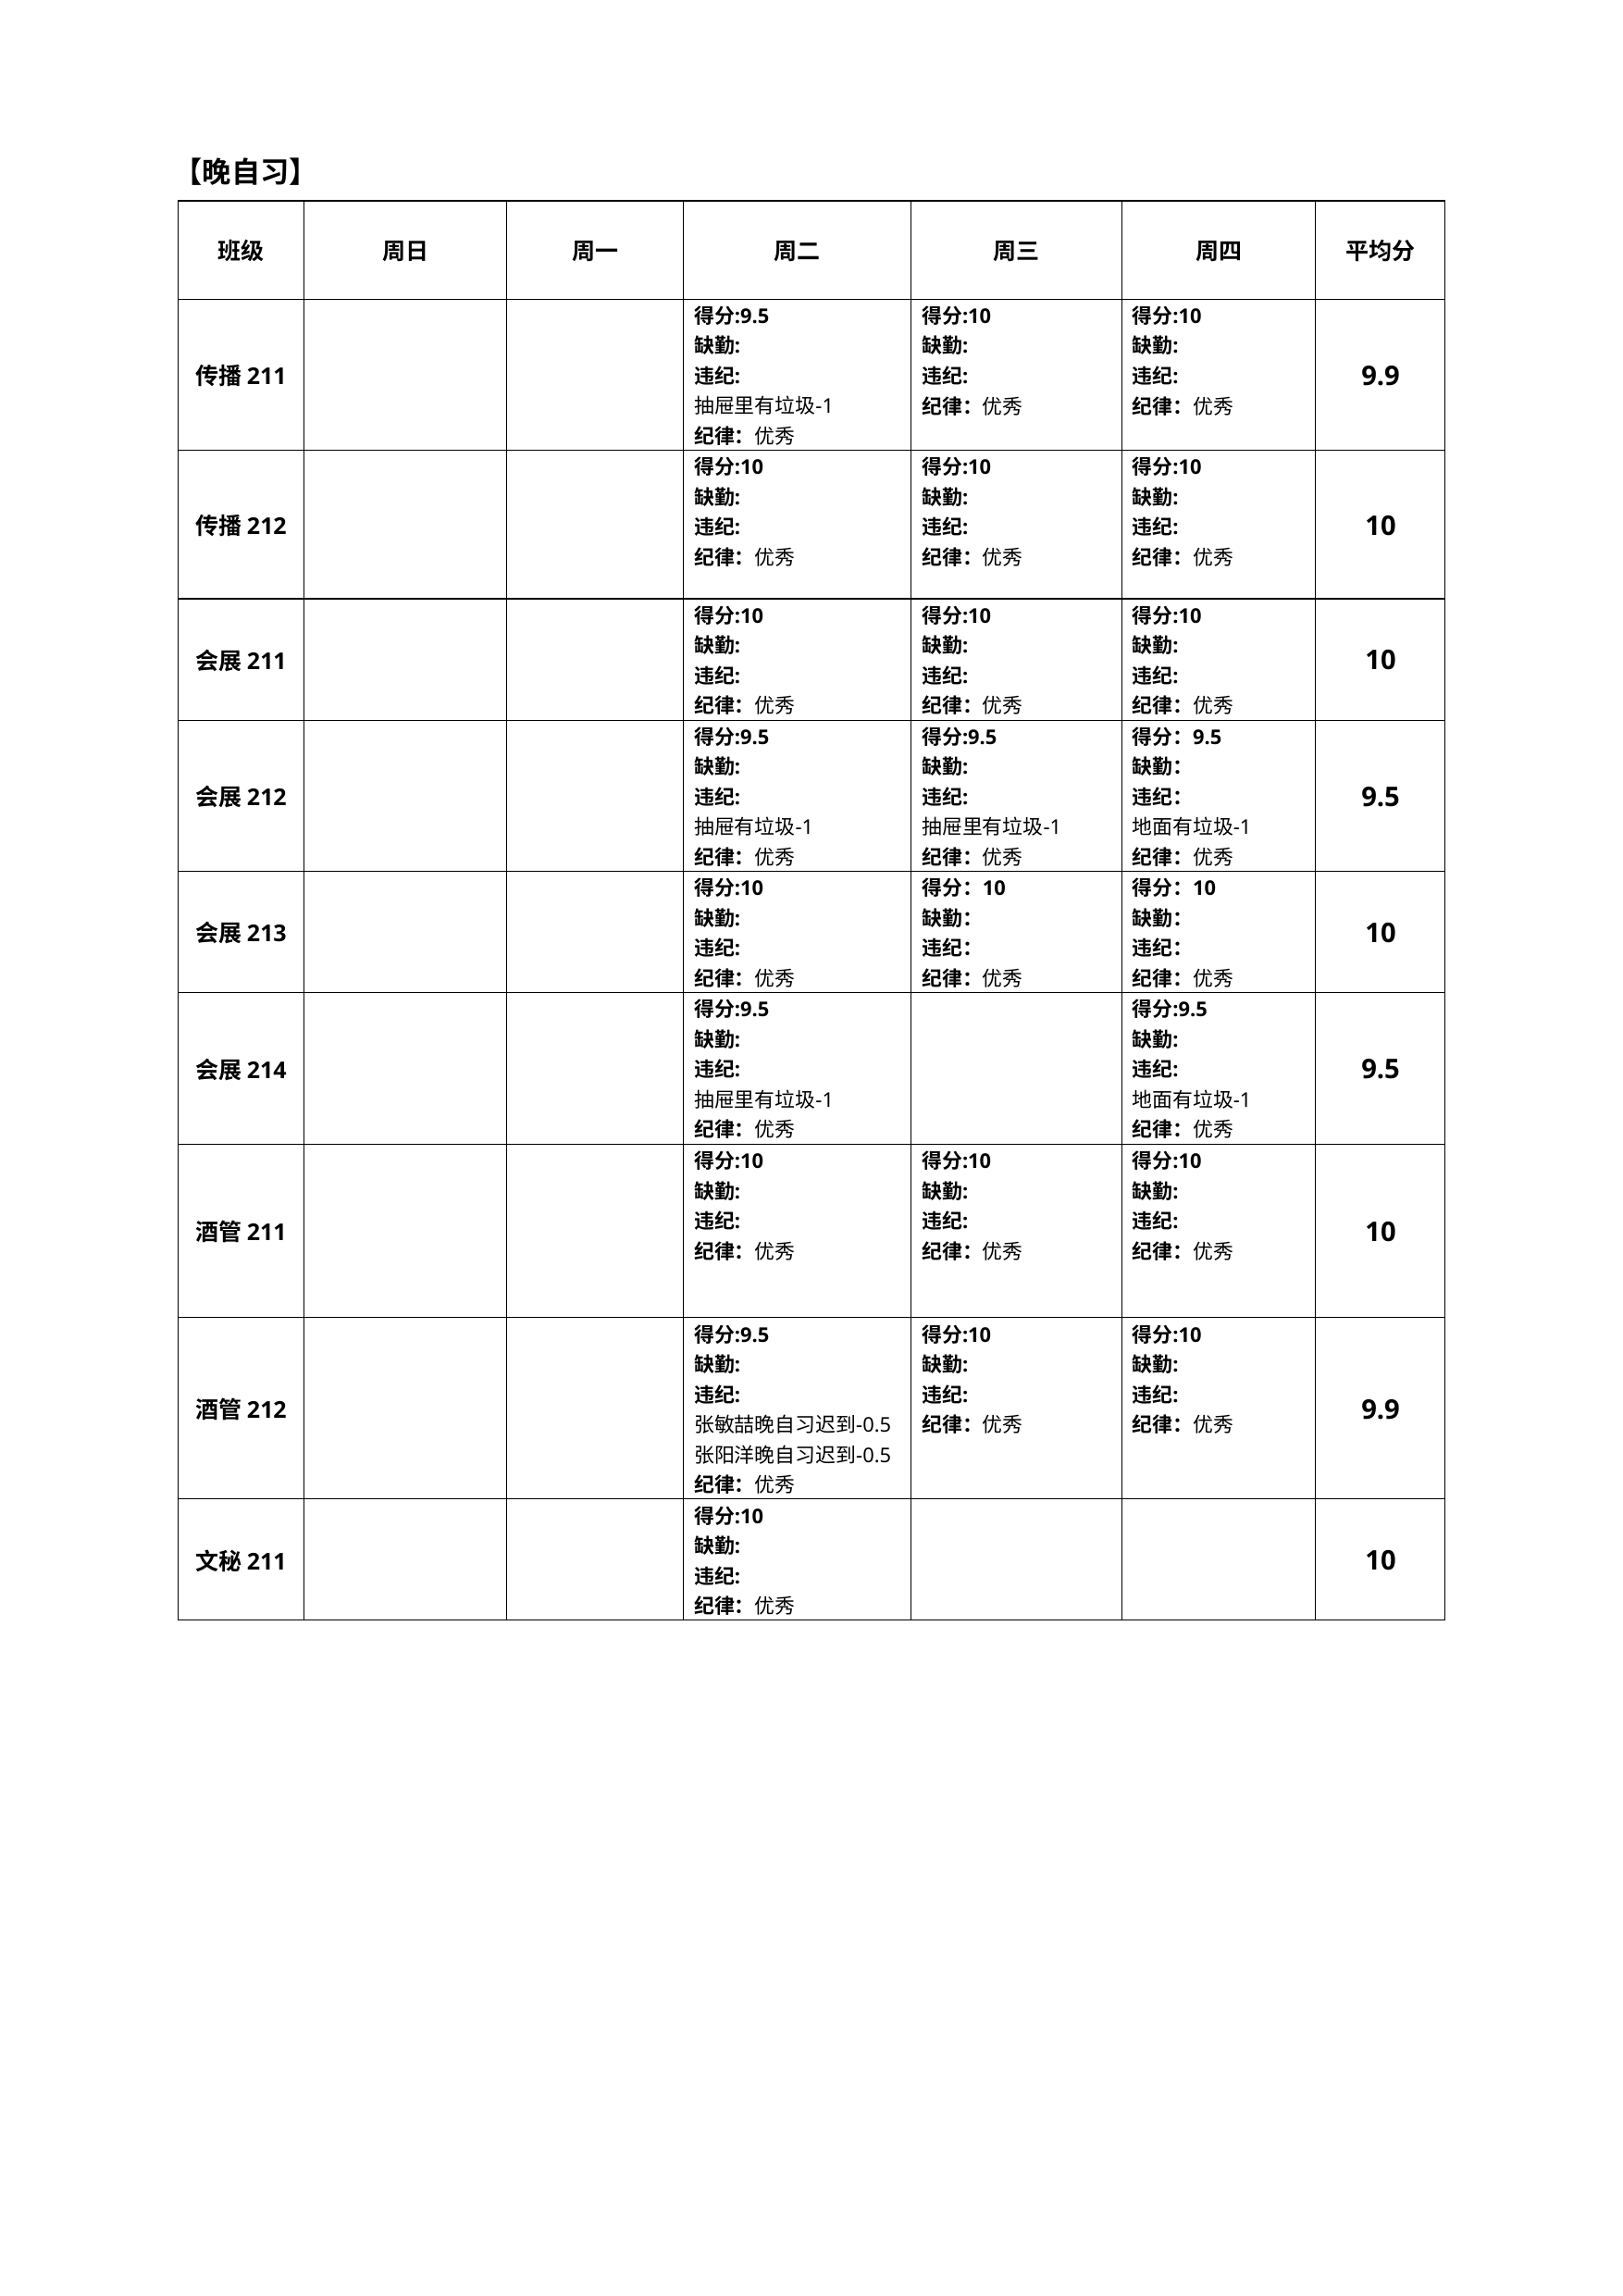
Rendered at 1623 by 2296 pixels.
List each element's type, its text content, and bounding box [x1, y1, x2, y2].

table_cell 9.5 [1316, 993, 1444, 1144]
table_cell 10 [1316, 451, 1444, 598]
table_cell [304, 1145, 506, 1317]
table_cell [304, 300, 506, 450]
table_cell 10 [1316, 1499, 1444, 1620]
text 【晚自习】 [173, 140, 1449, 200]
table_cell [911, 1499, 1121, 1620]
table_cell 10 [1316, 872, 1444, 992]
table_cell 9.5 [1316, 721, 1444, 871]
table_cell 传播212 [179, 451, 304, 598]
table_cell 会展212 [179, 721, 304, 871]
table_cell [304, 993, 506, 1144]
table_header 周二 [684, 202, 911, 299]
table_header 周日 [304, 202, 506, 299]
table_header 周一 [507, 202, 683, 299]
table_cell 得分:9.5 缺勤: 违纪: 抽屉有垃圾-1 纪律：优秀 [684, 721, 911, 871]
table_cell 9.9 [1316, 300, 1444, 450]
table_cell 得分:10 缺勤: 违纪: 纪律：优秀 [684, 872, 911, 992]
table_cell [507, 1145, 683, 1317]
table_cell 得分:10 缺勤: 违纪: 纪律：优秀 [911, 1145, 1121, 1317]
table_cell 得分：9.5 缺勤： 违纪： 地面有垃圾-1 纪律：优秀 [1122, 721, 1315, 871]
table_cell [507, 451, 683, 598]
table_cell [304, 600, 506, 719]
table_header 周四 [1122, 202, 1315, 299]
table_cell 得分:10 缺勤: 违纪: 纪律：优秀 [684, 1499, 911, 1620]
table_cell [507, 993, 683, 1144]
table_cell 得分:10 缺勤: 违纪: 纪律：优秀 [911, 1318, 1121, 1498]
table_cell 得分:10 缺勤: 违纪: 纪律：优秀 [684, 451, 911, 598]
table_cell [507, 300, 683, 450]
table_cell [304, 451, 506, 598]
table_cell 得分:9.5 缺勤: 违纪: 张敏喆晚自习迟到-0.5 张阳洋晚自习迟到-0.5 纪律：优秀 [684, 1318, 911, 1498]
table_header 班级 [179, 202, 304, 299]
table_cell 酒管212 [179, 1318, 304, 1498]
table_cell 得分：10 缺勤： 违纪： 纪律：优秀 [1122, 872, 1315, 992]
table_cell [304, 1499, 506, 1620]
table_cell [507, 1499, 683, 1620]
table_cell [304, 1318, 506, 1498]
table_cell [507, 872, 683, 992]
table_cell [1122, 1499, 1315, 1620]
table_cell 得分:10 缺勤: 违纪: 纪律：优秀 [1122, 1318, 1315, 1498]
table_cell 9.9 [1316, 1318, 1444, 1498]
table_cell 得分:9.5 缺勤: 违纪: 抽屉里有垃圾-1 纪律：优秀 [911, 721, 1121, 871]
table_cell 10 [1316, 1145, 1444, 1317]
table_cell [507, 721, 683, 871]
table_cell 得分:10 缺勤: 违纪: 纪律：优秀 [1122, 451, 1315, 598]
table_cell 得分:10 缺勤: 违纪: 纪律：优秀 [911, 600, 1121, 719]
table_cell 得分:10 缺勤: 违纪: 纪律：优秀 [911, 300, 1121, 450]
table_cell [507, 600, 683, 719]
table_header 周三 [911, 202, 1121, 299]
table_cell 文秘211 [179, 1499, 304, 1620]
table_cell [507, 1318, 683, 1498]
table_cell 10 [1316, 600, 1444, 719]
table_cell 会展214 [179, 993, 304, 1144]
table_cell 得分：10 缺勤： 违纪： 纪律：优秀 [911, 872, 1121, 992]
table_cell [304, 721, 506, 871]
table_cell 会展211 [179, 600, 304, 719]
table_cell 得分:10 缺勤: 违纪: 纪律：优秀 [1122, 300, 1315, 450]
table_cell 得分:10 缺勤: 违纪: 纪律：优秀 [684, 600, 911, 719]
table_cell [911, 993, 1121, 1144]
table_cell 会展213 [179, 872, 304, 992]
table_cell 得分:9.5 缺勤: 违纪: 抽屉里有垃圾-1 纪律：优秀 [684, 993, 911, 1144]
table_header 平均分 [1316, 202, 1444, 299]
table_cell 传播211 [179, 300, 304, 450]
table_cell 酒管211 [179, 1145, 304, 1317]
table_cell 得分:9.5 缺勤: 违纪: 抽屉里有垃圾-1 纪律：优秀 [684, 300, 911, 450]
table_cell 得分:9.5 缺勤: 违纪: 地面有垃圾-1 纪律：优秀 [1122, 993, 1315, 1144]
table_cell 得分:10 缺勤: 违纪: 纪律：优秀 [1122, 1145, 1315, 1317]
table_cell 得分:10 缺勤: 违纪: 纪律：优秀 [684, 1145, 911, 1317]
table_cell 得分:10 缺勤: 违纪: 纪律：优秀 [911, 451, 1121, 598]
table_cell 得分:10 缺勤: 违纪: 纪律：优秀 [1122, 600, 1315, 719]
table_cell [304, 872, 506, 992]
